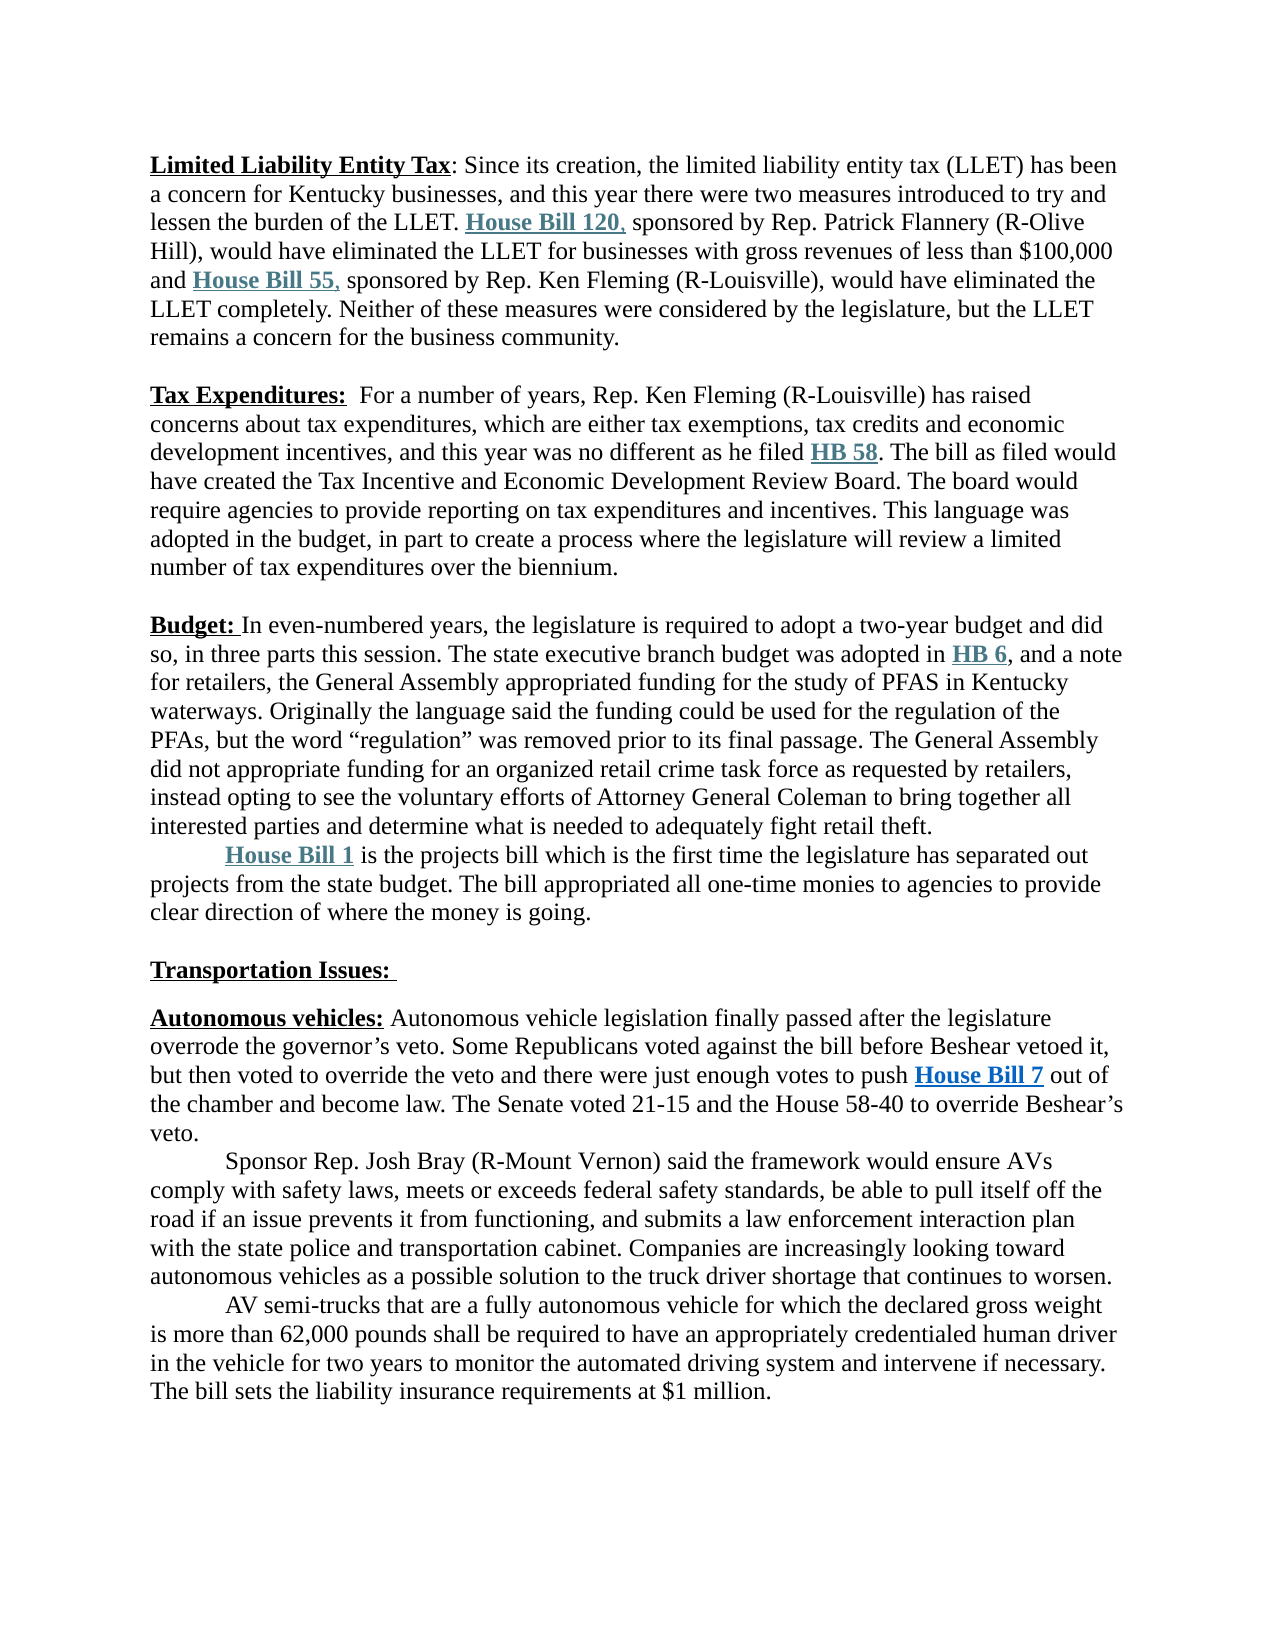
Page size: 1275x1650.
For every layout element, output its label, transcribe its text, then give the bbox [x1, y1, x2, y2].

text Tax Expenditures: For a number of years, Rep. Ken Fleming (R-Louisville) has raised concerns about tax expenditures, which are either tax exemptions, tax credits and economic development incentives, and this year was no different as he filed HB 58. The bill as filed would have created the Tax Incentive and Economic Development Review Board. The board would require agencies to provide reporting on tax expenditures and incentives. This language was adopted in the budget, in part to create a process where the legislature will review a limited number of tax expenditures over the biennium. [150, 380, 1125, 581]
text AV semi-trucks that are a fully autonomous vehicle for which the declared gross weight is more than 62,000 pounds shall be required to have an appropriately credentialed human driver in the vehicle for two years to monitor the automated driving system and intervene if necessary. The bill sets the liability insurance requirements at $1 million. [150, 1290, 1125, 1405]
text Transportation Issues: [150, 955, 1125, 984]
text Sponsor Rep. Josh Bray (R-Mount Vernon) said the framework would ensure AVs comply with safety laws, meets or exceeds federal safety standards, be able to pull itself off the road if an issue prevents it from functioning, and submits a law enforcement interaction plan with the state police and transportation cabinet. Companies are increasingly looking toward autonomous vehicles as a possible solution to the truck driver shortage that continues to worsen. [150, 1146, 1125, 1290]
text Limited Liability Entity Tax: Since its creation, the limited liability entity tax (LLET) has been a concern for Kentucky businesses, and this year there were two measures introduced to try and lessen the burden of the LLET. House Bill 120, sponsored by Rep. Patrick Flannery (R-Olive Hill), would have eliminated the LLET for businesses with gross revenues of less than $100,000 and House Bill 55, sponsored by Rep. Ken Fleming (R-Louisville), would have eliminated the LLET completely. Neither of these measures were considered by the legislature, but the LLET remains a concern for the business community. [150, 150, 1125, 351]
text Budget: In even-numbered years, the legislature is required to adopt a two-year budget and did so, in three parts this session. The state executive branch budget was adopted in HB 6, and a note for retailers, the General Assembly appropriated funding for the study of PFAS in Kentucky waterways. Originally the language said the funding could be used for the regulation of the PFAs, but the word “regulation” was removed prior to its final passage. The General Assembly did not appropriate funding for an organized retail crime task force as requested by retailers, instead opting to see the voluntary efforts of Attorney General Coleman to bring together all interested parties and determine what is needed to adequately fight retail theft. [150, 610, 1125, 840]
text Autonomous vehicles: Autonomous vehicle legislation finally passed after the legislature overrode the governor’s veto. Some Republicans voted against the bill before Beshear vetoed it, but then voted to override the veto and there were just enough votes to push House Bill 7 out of the chamber and become law. The Senate voted 21-15 and the House 58-40 to override Beshear’s veto. [150, 1003, 1125, 1146]
text House Bill 1 is the projects bill which is the first time the legislature has separated out projects from the state budget. The bill appropriated all one-time monies to agencies to provide clear direction of where the money is going. [150, 840, 1125, 926]
